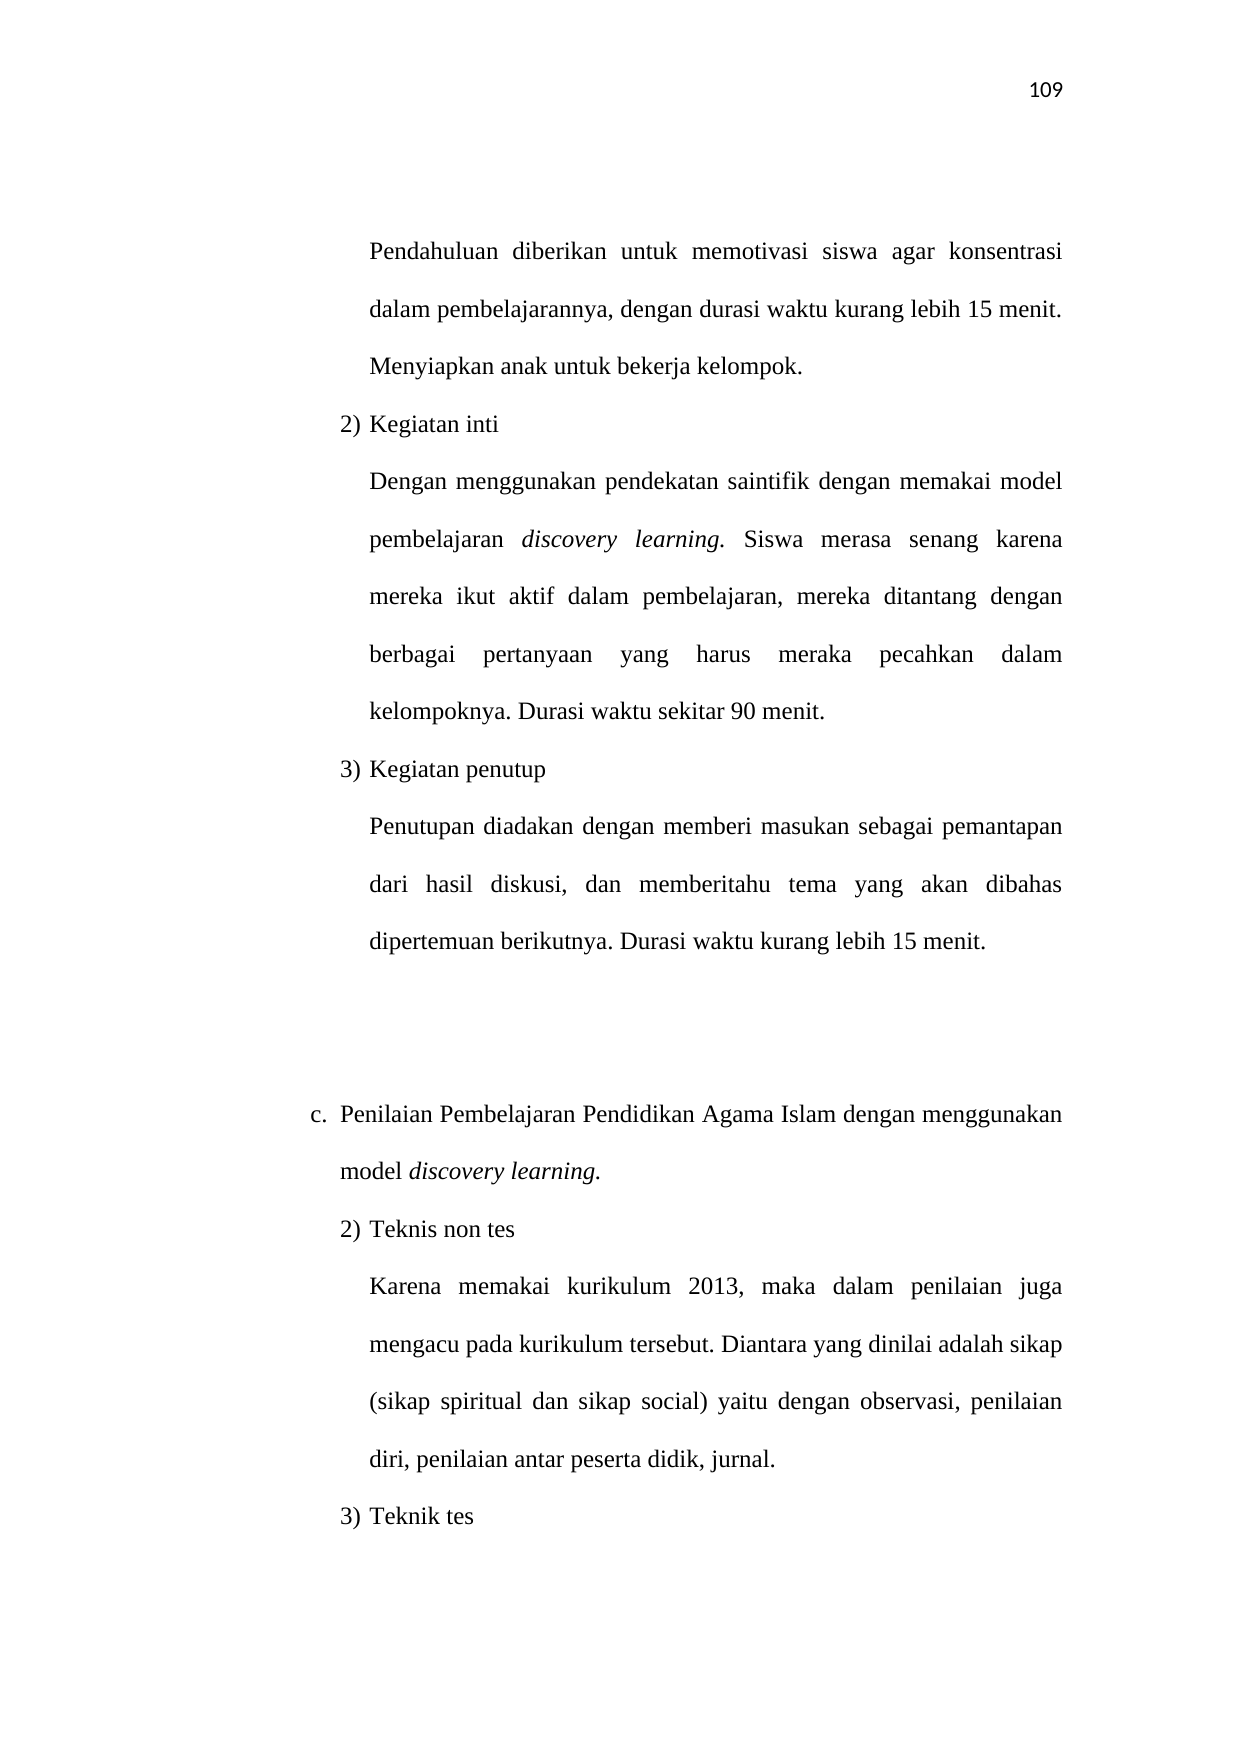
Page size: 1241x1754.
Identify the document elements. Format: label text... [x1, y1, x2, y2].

list Teknis non tes [340, 1214, 1033, 1242]
text Dengan menggunakan pendekatan saintifik dengan memakai model pembelajaran discovery learning. Siswa merasa senang karena mereka ikut aktif dalam pembelajaran, mereka ditantang dengan berbagai pertanyaan yang harus meraka pecahkan dalam kelompoknya. Durasi waktu sekitar 90 menit. [369, 466, 1063, 725]
list Kegiatan penutup [340, 754, 1033, 782]
text Pendahuluan diberikan untuk memotivasi siswa agar konsentrasi dalam pembelajarannya, dengan durasi waktu kurang lebih 15 menit. Menyiapkan anak untuk bekerja kelompok. [369, 236, 1063, 380]
list Teknik tes [340, 1501, 1033, 1530]
text Karena memakai kurikulum 2013, maka dalam penilaian juga mengacu pada kurikulum tersebut. Diantara yang dinilai adalah sikap (sikap spiritual dan sikap social) yaitu dengan observasi, penilaian diri, penilaian antar peserta didik, jurnal. [369, 1271, 1063, 1472]
list Kegiatan inti [340, 409, 1033, 437]
list Penilaian Pembelajaran Pendidikan Agama Islam dengan menggunakan model discovery learning. [310, 1099, 1063, 1185]
text Penutupan diadakan dengan memberi masukan sebagai pemantapan dari hasil diskusi, dan memberitahu tema yang akan dibahas dipertemuan berikutnya. Durasi waktu kurang lebih 15 menit. [369, 811, 1063, 955]
